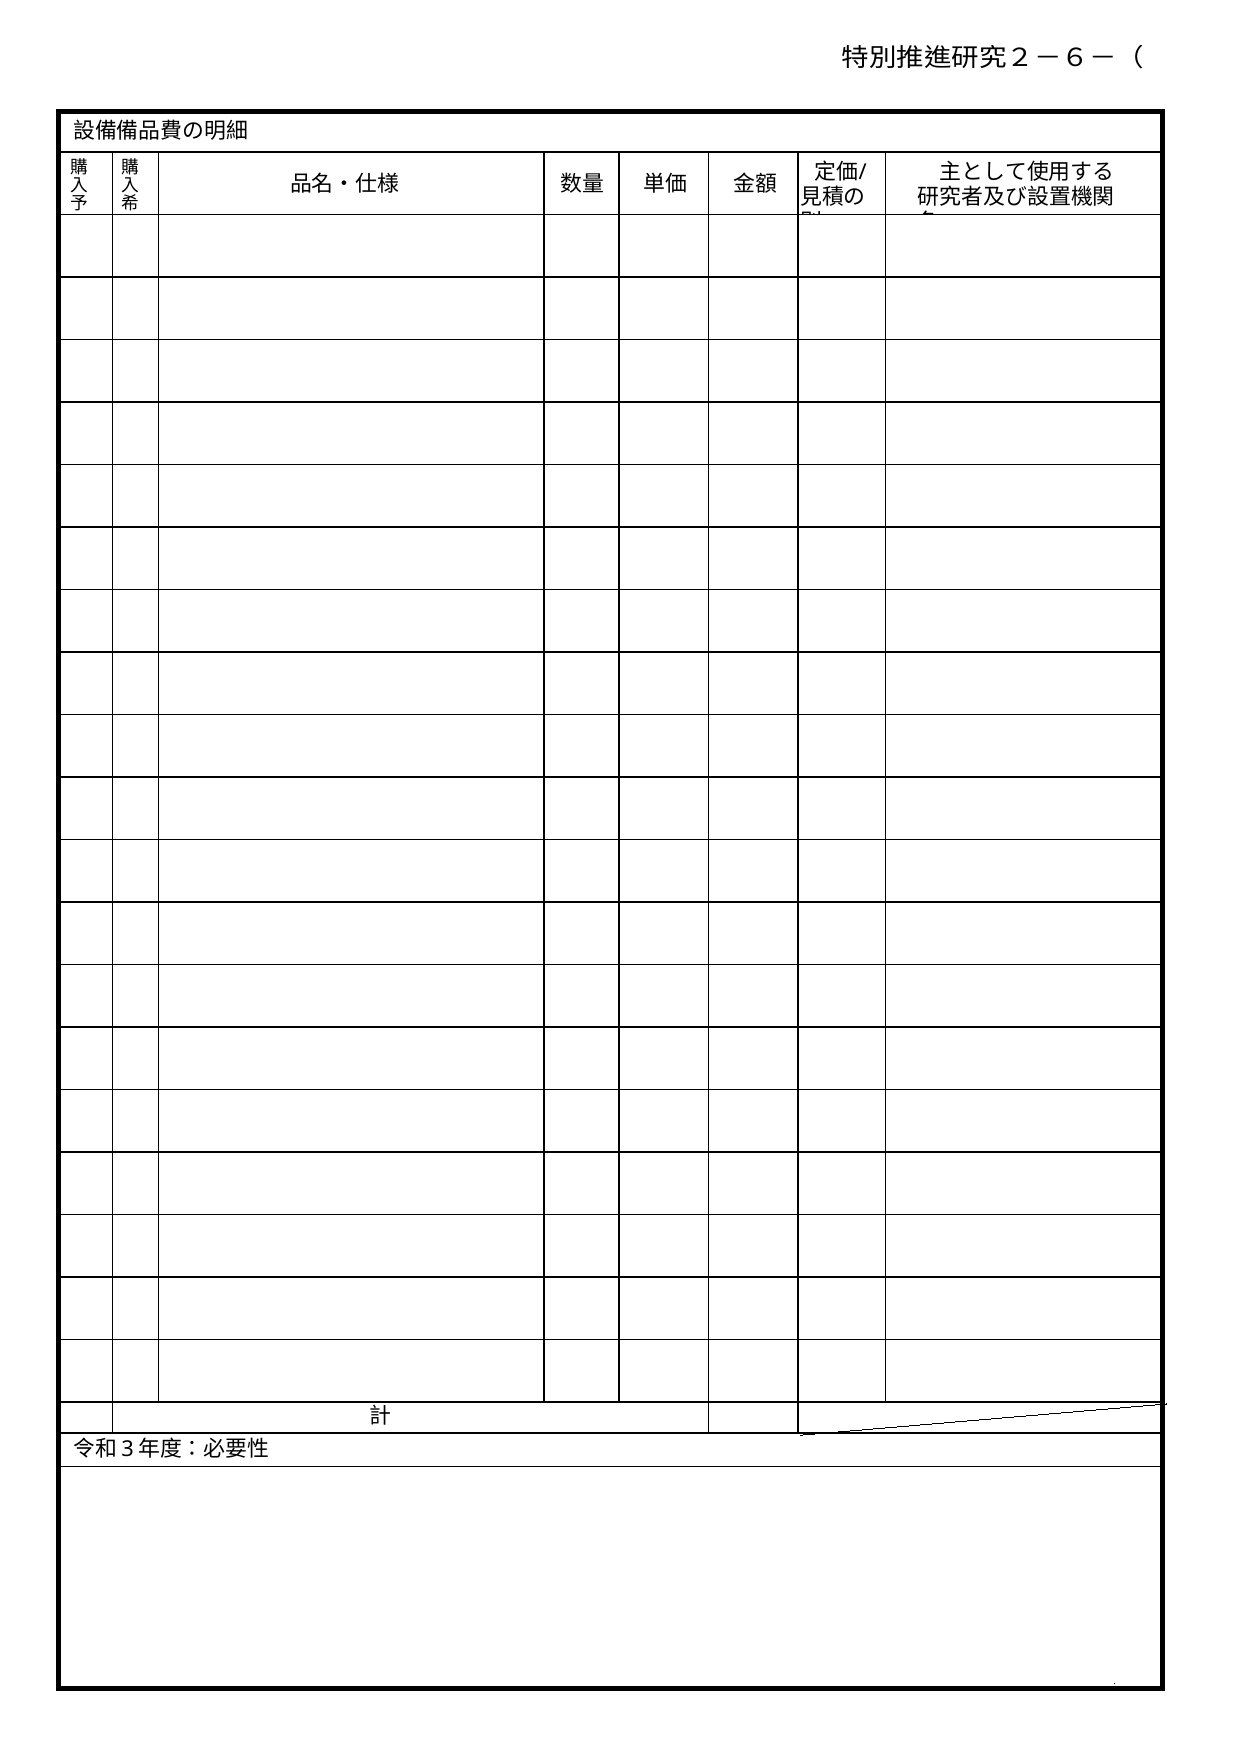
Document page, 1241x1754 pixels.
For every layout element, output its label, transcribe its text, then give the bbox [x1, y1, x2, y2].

table_cell [159, 465, 543, 526]
table_cell [61, 590, 112, 651]
table_cell [799, 1340, 885, 1401]
table_cell [159, 715, 543, 776]
table_cell [620, 1340, 708, 1401]
table_cell [886, 840, 1160, 901]
table_cell [113, 465, 158, 526]
table_cell [113, 1028, 158, 1088]
table_cell [886, 1153, 1160, 1213]
table_cell [113, 903, 158, 963]
table_cell [620, 528, 708, 588]
table_cell [61, 465, 112, 526]
table_cell [799, 590, 885, 651]
table_cell [886, 215, 1160, 276]
table_cell [545, 1028, 618, 1088]
table_cell [113, 403, 158, 463]
table_cell [620, 215, 708, 276]
table_cell [709, 278, 797, 338]
table_cell [61, 1403, 112, 1432]
table_cell 主として使用する 研究者及び設置機関名 [886, 153, 1160, 213]
table_cell [113, 1090, 158, 1151]
table_cell [709, 1403, 797, 1432]
table_cell [620, 840, 708, 901]
table_cell [159, 528, 543, 588]
table_cell [159, 1340, 543, 1401]
table_cell [113, 1215, 158, 1276]
table_cell [61, 278, 112, 338]
table_cell [61, 840, 112, 901]
table_cell [709, 340, 797, 401]
table_cell [545, 715, 618, 776]
table_cell [545, 1153, 618, 1213]
table_cell [545, 278, 618, 338]
table_cell [159, 1028, 543, 1088]
table_cell [159, 778, 543, 838]
table_cell [799, 528, 885, 588]
table_cell [620, 590, 708, 651]
table_cell [620, 403, 708, 463]
table_cell [545, 215, 618, 276]
table_cell [620, 1215, 708, 1276]
table_cell [620, 1028, 708, 1088]
table_cell [799, 340, 885, 401]
table_cell [159, 653, 543, 713]
table_cell [545, 403, 618, 463]
table_cell [113, 528, 158, 588]
table_cell [61, 1215, 112, 1276]
table_cell [709, 1278, 797, 1338]
table_cell [886, 590, 1160, 651]
table_cell [799, 840, 885, 901]
table_cell [159, 903, 543, 963]
table_cell [886, 653, 1160, 713]
table_cell [886, 1340, 1160, 1401]
table_cell [61, 1278, 112, 1338]
table_cell 購入 予定 年月 [61, 153, 112, 213]
table_cell [709, 1028, 797, 1088]
table_cell [709, 1215, 797, 1276]
table_cell [61, 778, 112, 838]
table_cell [799, 1153, 885, 1213]
table_cell [709, 403, 797, 463]
table_cell [113, 1340, 158, 1401]
table_cell [709, 840, 797, 901]
table_cell 金額 [709, 153, 797, 213]
table_cell 単価 [620, 153, 708, 213]
table_cell [709, 1340, 797, 1401]
table_cell [799, 465, 885, 526]
table_cell [159, 1278, 543, 1338]
table_cell [61, 1467, 1160, 1686]
table_cell [159, 340, 543, 401]
table_cell [799, 1278, 885, 1338]
table_cell [61, 715, 112, 776]
table_cell [545, 903, 618, 963]
table_cell [61, 1340, 112, 1401]
table_cell [545, 1340, 618, 1401]
table_cell [799, 1090, 885, 1151]
table_cell [799, 278, 885, 338]
table_cell [709, 653, 797, 713]
table_cell [709, 715, 797, 776]
table_cell [620, 465, 708, 526]
table_cell [113, 215, 158, 276]
table_cell [61, 1028, 112, 1088]
table_cell [159, 1215, 543, 1276]
table_cell [709, 528, 797, 588]
table_cell [886, 903, 1160, 963]
table_cell 購入 希望 順位 [113, 153, 158, 213]
table_cell [886, 403, 1160, 463]
table_cell [159, 1090, 543, 1151]
table_cell [620, 1153, 708, 1213]
table_cell [709, 965, 797, 1026]
table_cell [61, 903, 112, 963]
table_cell [886, 1090, 1160, 1151]
table_cell [886, 778, 1160, 838]
table_cell [709, 778, 797, 838]
table_cell [620, 1090, 708, 1151]
table_cell [159, 403, 543, 463]
table_cell [545, 840, 618, 901]
table_cell [545, 1090, 618, 1151]
table_cell [799, 965, 885, 1026]
table_cell 令和3年度：必要性 [61, 1434, 1160, 1466]
table_cell [886, 465, 1160, 526]
table_cell [620, 653, 708, 713]
table_cell [159, 965, 543, 1026]
table_cell [886, 1278, 1160, 1338]
table_cell [620, 1278, 708, 1338]
table_cell [886, 340, 1160, 401]
table_cell [113, 778, 158, 838]
table_cell [159, 278, 543, 338]
table_cell [545, 528, 618, 588]
table_cell [799, 903, 885, 963]
table_cell [709, 903, 797, 963]
table_cell [799, 215, 885, 276]
table_cell [113, 590, 158, 651]
table_cell [709, 1090, 797, 1151]
table_cell [886, 528, 1160, 588]
table_cell [61, 215, 112, 276]
table_cell [113, 965, 158, 1026]
table_cell [61, 528, 112, 588]
table_cell [61, 1153, 112, 1213]
table_cell [620, 340, 708, 401]
table_cell [61, 965, 112, 1026]
table_cell [709, 215, 797, 276]
table_cell [620, 278, 708, 338]
table_cell [545, 1278, 618, 1338]
table_cell [113, 340, 158, 401]
table_cell 定価/ 見積の別 [799, 153, 885, 213]
table_cell [159, 590, 543, 651]
table_cell [545, 590, 618, 651]
table_cell [620, 903, 708, 963]
table_cell [545, 965, 618, 1026]
table_cell [620, 715, 708, 776]
table_cell [159, 215, 543, 276]
table_cell [61, 1090, 112, 1151]
table_cell [886, 965, 1160, 1026]
table_cell [545, 465, 618, 526]
table_cell [620, 965, 708, 1026]
table_cell [113, 278, 158, 338]
table_cell [113, 653, 158, 713]
table_cell [61, 340, 112, 401]
table_cell [886, 1028, 1160, 1088]
table_header 設備備品費の明細 [61, 114, 1160, 151]
table_cell [113, 840, 158, 901]
table_cell 品名・仕様 [159, 153, 543, 213]
table_cell [159, 1153, 543, 1213]
table_cell [799, 653, 885, 713]
table_cell [545, 1215, 618, 1276]
table_cell [799, 403, 885, 463]
table_cell [886, 278, 1160, 338]
table_cell [545, 778, 618, 838]
table_cell [709, 1153, 797, 1213]
table_cell [545, 340, 618, 401]
table_cell [799, 715, 885, 776]
table_cell [709, 590, 797, 651]
table_cell [61, 653, 112, 713]
table_cell [709, 465, 797, 526]
table_cell [545, 653, 618, 713]
table_cell [799, 778, 885, 838]
table_cell [886, 715, 1160, 776]
table_cell [799, 1028, 885, 1088]
table_cell [113, 1278, 158, 1338]
table_cell [113, 715, 158, 776]
table_cell [886, 1215, 1160, 1276]
table_cell [799, 1215, 885, 1276]
table_cell 数量 [545, 153, 618, 213]
table_cell [799, 1403, 1160, 1432]
table_cell [61, 403, 112, 463]
table_cell [620, 778, 708, 838]
table_cell [113, 1153, 158, 1213]
table_cell 計 [113, 1403, 708, 1432]
table_cell [159, 840, 543, 901]
